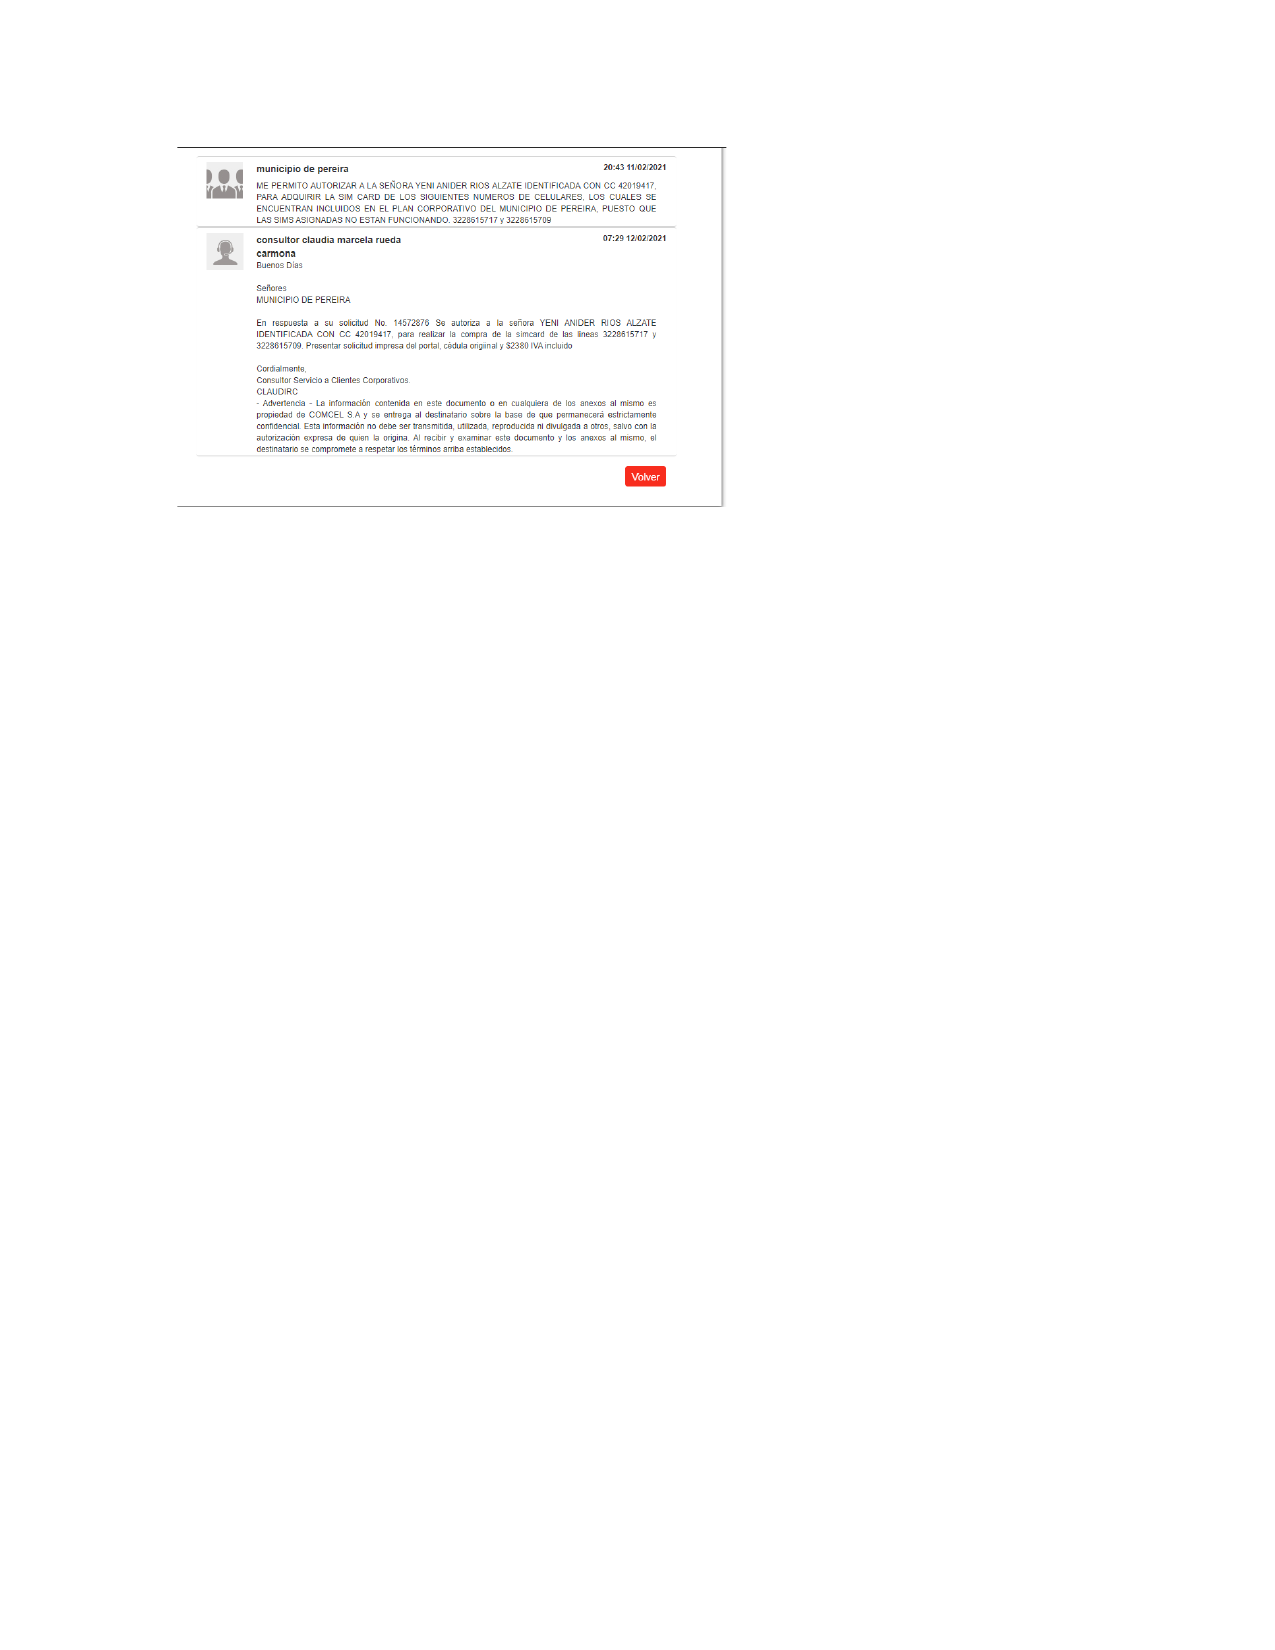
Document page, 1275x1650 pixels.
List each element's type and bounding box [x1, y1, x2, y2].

picture [177, 147, 727, 507]
